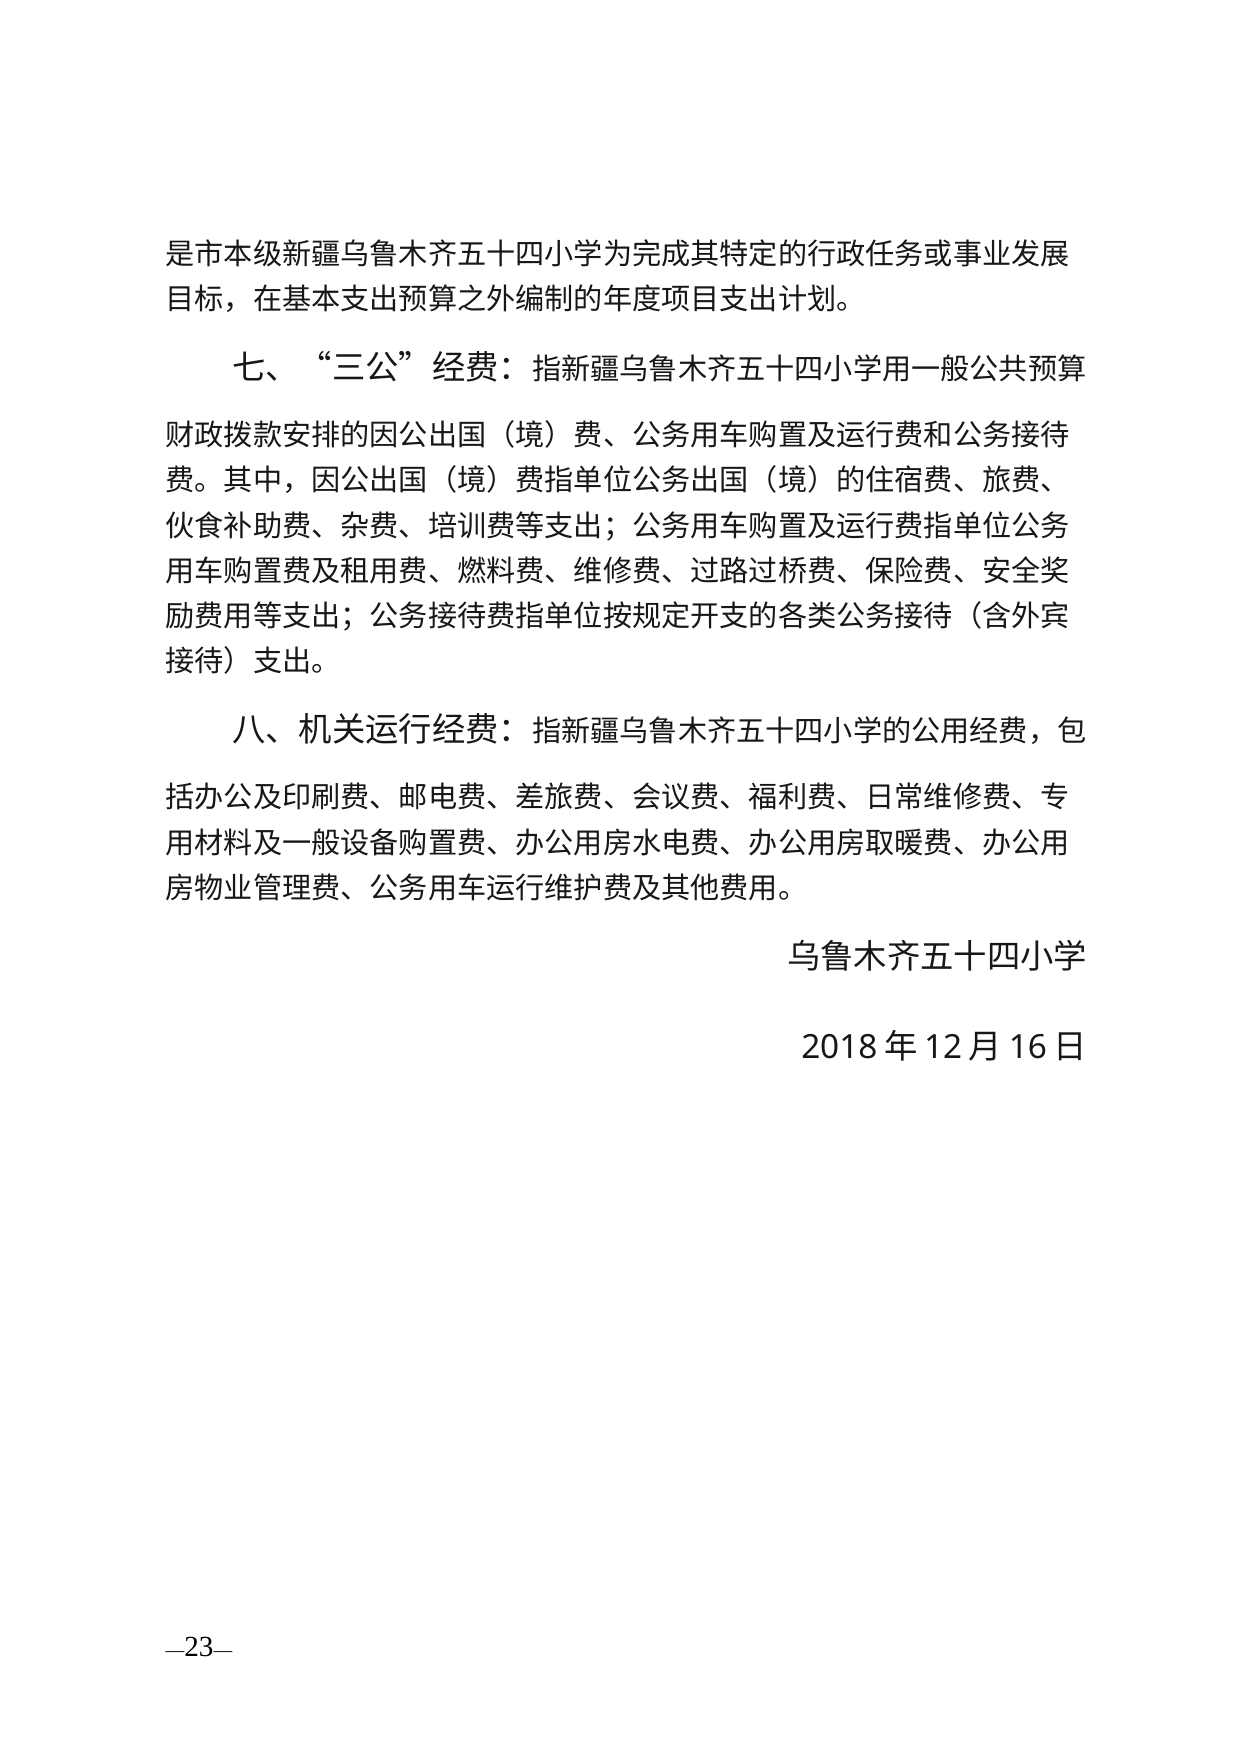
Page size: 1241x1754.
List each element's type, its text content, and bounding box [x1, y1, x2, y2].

text 七、“三公”经费：指新疆乌鲁木齐五十四小学用一般公共预算财政拨款安排的因公出国（境）费、公务用车购置及运行费和公务接待费。其中，因公出国（境）费指单位公务出国（境）的住宿费、旅费、伙食补助费、杂费、培训费等支出；公务用车购置及运行费指单位公务用车购置费及租用费、燃料费、维修费、过路过桥费、保险费、安全奖励费用等支出；公务接待费指单位按规定开支的各类公务接待（含外宾接待）支出。 [165, 319, 1087, 682]
text 乌鲁木齐五十四小学 [701, 908, 1087, 999]
text 八、机关运行经费：指新疆乌鲁木齐五十四小学的公用经费，包括办公及印刷费、邮电费、差旅费、会议费、福利费、日常维修费、专用材料及一般设备购置费、办公用房水电费、办公用房取暖费、办公用房物业管理费、公务用车运行维护费及其他费用。 [165, 682, 1087, 908]
text 2018年12月16日 [165, 999, 1087, 1090]
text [165, 229, 1087, 319]
